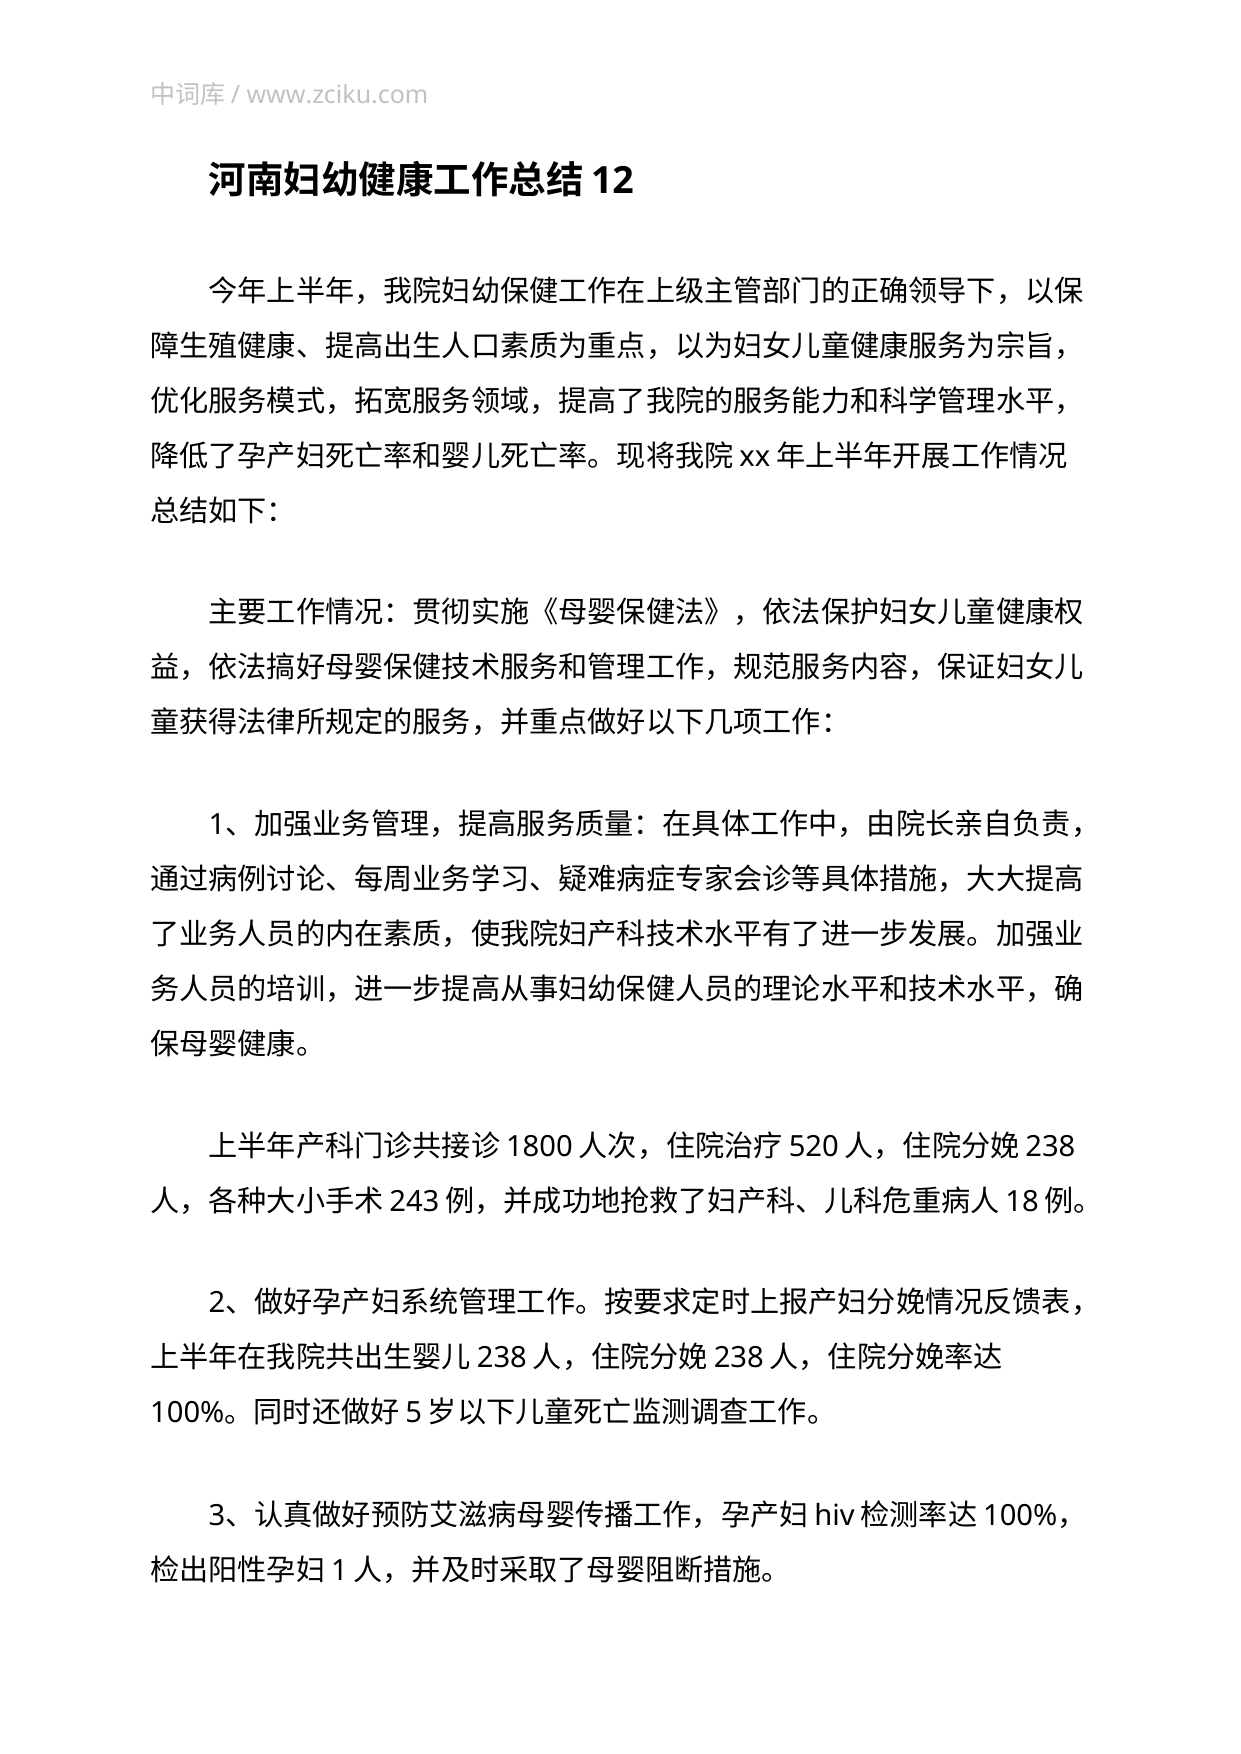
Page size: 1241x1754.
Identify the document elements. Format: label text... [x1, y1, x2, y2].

text 2、做好孕产妇系统管理工作。按要求定时上报产妇分娩情况反馈表，上半年在我院共出生婴儿238人，住院分娩238人，住院分娩率达100%。同时还做好5岁以下儿童死亡监测调查工作。 [150, 1279, 1090, 1431]
text 3、认真做好预防艾滋病母婴传播工作，孕产妇hiv检测率达100%，检出阳性孕妇1人，并及时采取了母婴阻断措施。 [150, 1491, 1090, 1588]
text 河南妇幼健康工作总结12 [150, 150, 1090, 204]
text 1、加强业务管理，提高服务质量：在具体工作中，由院长亲自负责，通过病例讨论、每周业务学习、疑难病症专家会诊等具体措施，大大提高了业务人员的内在素质，使我院妇产科技术水平有了进一步发展。加强业务人员的培训，进一步提高从事妇幼保健人员的理论水平和技术水平，确保母婴健康。 [150, 801, 1090, 1063]
text 上半年产科门诊共接诊1800人次，住院治疗520人，住院分娩238人，各种大小手术243例，并成功地抢救了妇产科、儿科危重病人18例。 [150, 1122, 1090, 1219]
text 主要工作情况：贯彻实施《母婴保健法》，依法保护妇女儿童健康权益，依法搞好母婴保健技术服务和管理工作，规范服务内容，保证妇女儿童获得法律所规定的服务，并重点做好以下几项工作： [150, 589, 1090, 741]
text 今年上半年，我院妇幼保健工作在上级主管部门的正确领导下，以保障生殖健康、提高出生人口素质为重点，以为妇女儿童健康服务为宗旨，优化服务模式，拓宽服务领域，提高了我院的服务能力和科学管理水平，降低了孕产妇死亡率和婴儿死亡率。现将我院xx年上半年开展工作情况总结如下： [150, 268, 1090, 529]
